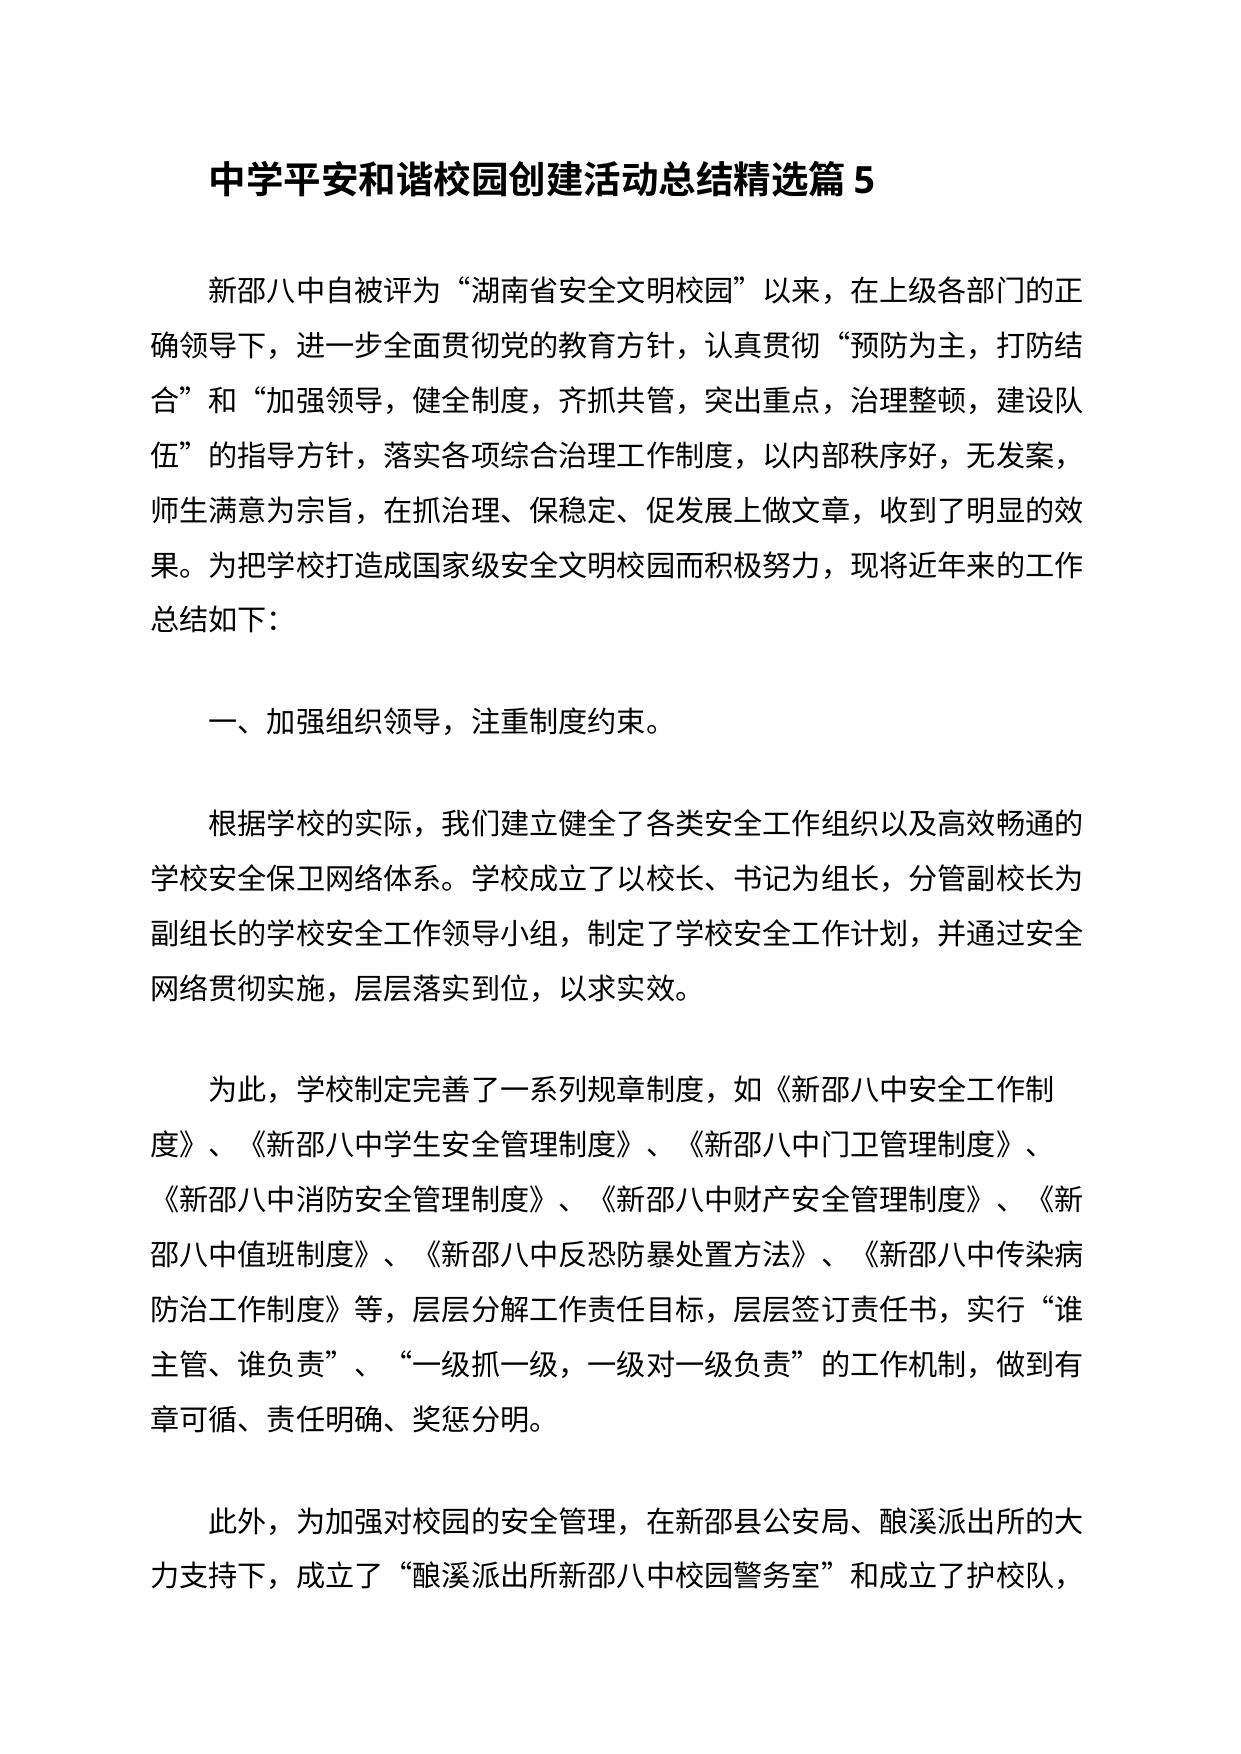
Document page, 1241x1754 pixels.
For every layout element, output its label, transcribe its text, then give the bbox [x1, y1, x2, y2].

text 中学平安和谐校园创建活动总结精选篇5 [150, 150, 1090, 204]
text 根据学校的实际，我们建立健全了各类安全工作组织以及高效畅通的学校安全保卫网络体系。学校成立了以校长、书记为组长，分管副校长为副组长的学校安全工作领导小组，制定了学校安全工作计划，并通过安全网络贯彻实施，层层落实到位，以求实效。 [150, 801, 1090, 1007]
text 为此，学校制定完善了一系列规章制度，如《新邵八中安全工作制度》、《新邵八中学生安全管理制度》、《新邵八中门卫管理制度》、《新邵八中消防安全管理制度》、《新邵八中财产安全管理制度》、《新邵八中值班制度》、《新邵八中反恐防暴处置方法》、《新邵八中传染病防治工作制度》等，层层分解工作责任目标，层层签订责任书，实行“谁主管、谁负责”、“一级抓一级，一级对一级负责”的工作机制，做到有章可循、责任明确、奖惩分明。 [150, 1067, 1090, 1439]
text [150, 1498, 1090, 1595]
text 新邵八中自被评为“湖南省安全文明校园”以来，在上级各部门的正确领导下，进一步全面贯彻党的教育方针，认真贯彻“预防为主，打防结合”和“加强领导，健全制度，齐抓共管，突出重点，治理整顿，建设队伍”的指导方针，落实各项综合治理工作制度，以内部秩序好，无发案，师生满意为宗旨，在抓治理、保稳定、促发展上做文章，收到了明显的效果。为把学校打造成国家级安全文明校园而积极努力，现将近年来的工作总结如下： [150, 268, 1090, 639]
text 一、加强组织领导，注重制度约束。 [150, 699, 1090, 741]
